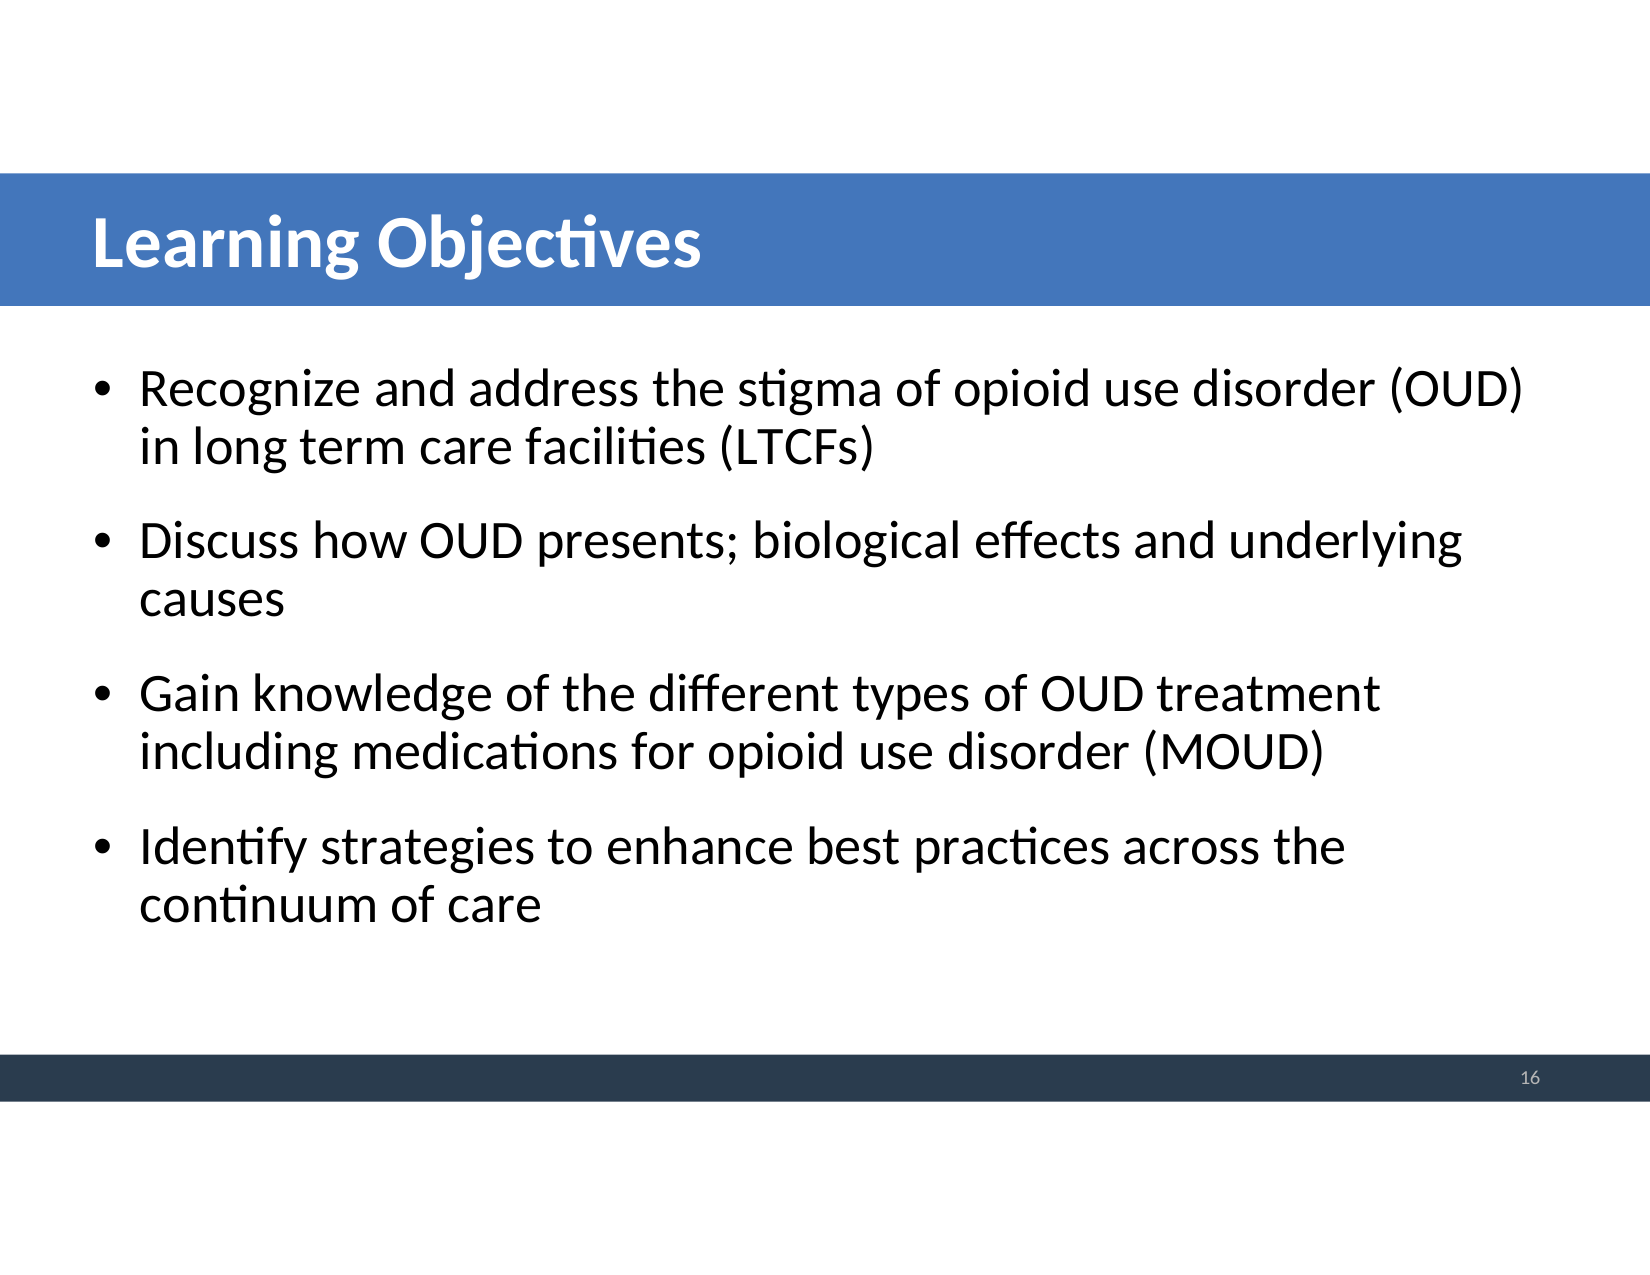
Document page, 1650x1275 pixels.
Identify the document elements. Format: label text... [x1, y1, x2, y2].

list Recognize and address the stigma of opioid use disorder (OUD) in long term care facilities (LTCFs) [93, 359, 1546, 478]
list Discuss how OUD presents; biological effects and underlying causes [93, 511, 1484, 630]
list Identify strategies to enhance best practices across the continuum of care [93, 817, 1363, 936]
list Gain knowledge of the different types of OUD treatment including medications for opioid use disorder (MOUD) [93, 664, 1399, 783]
